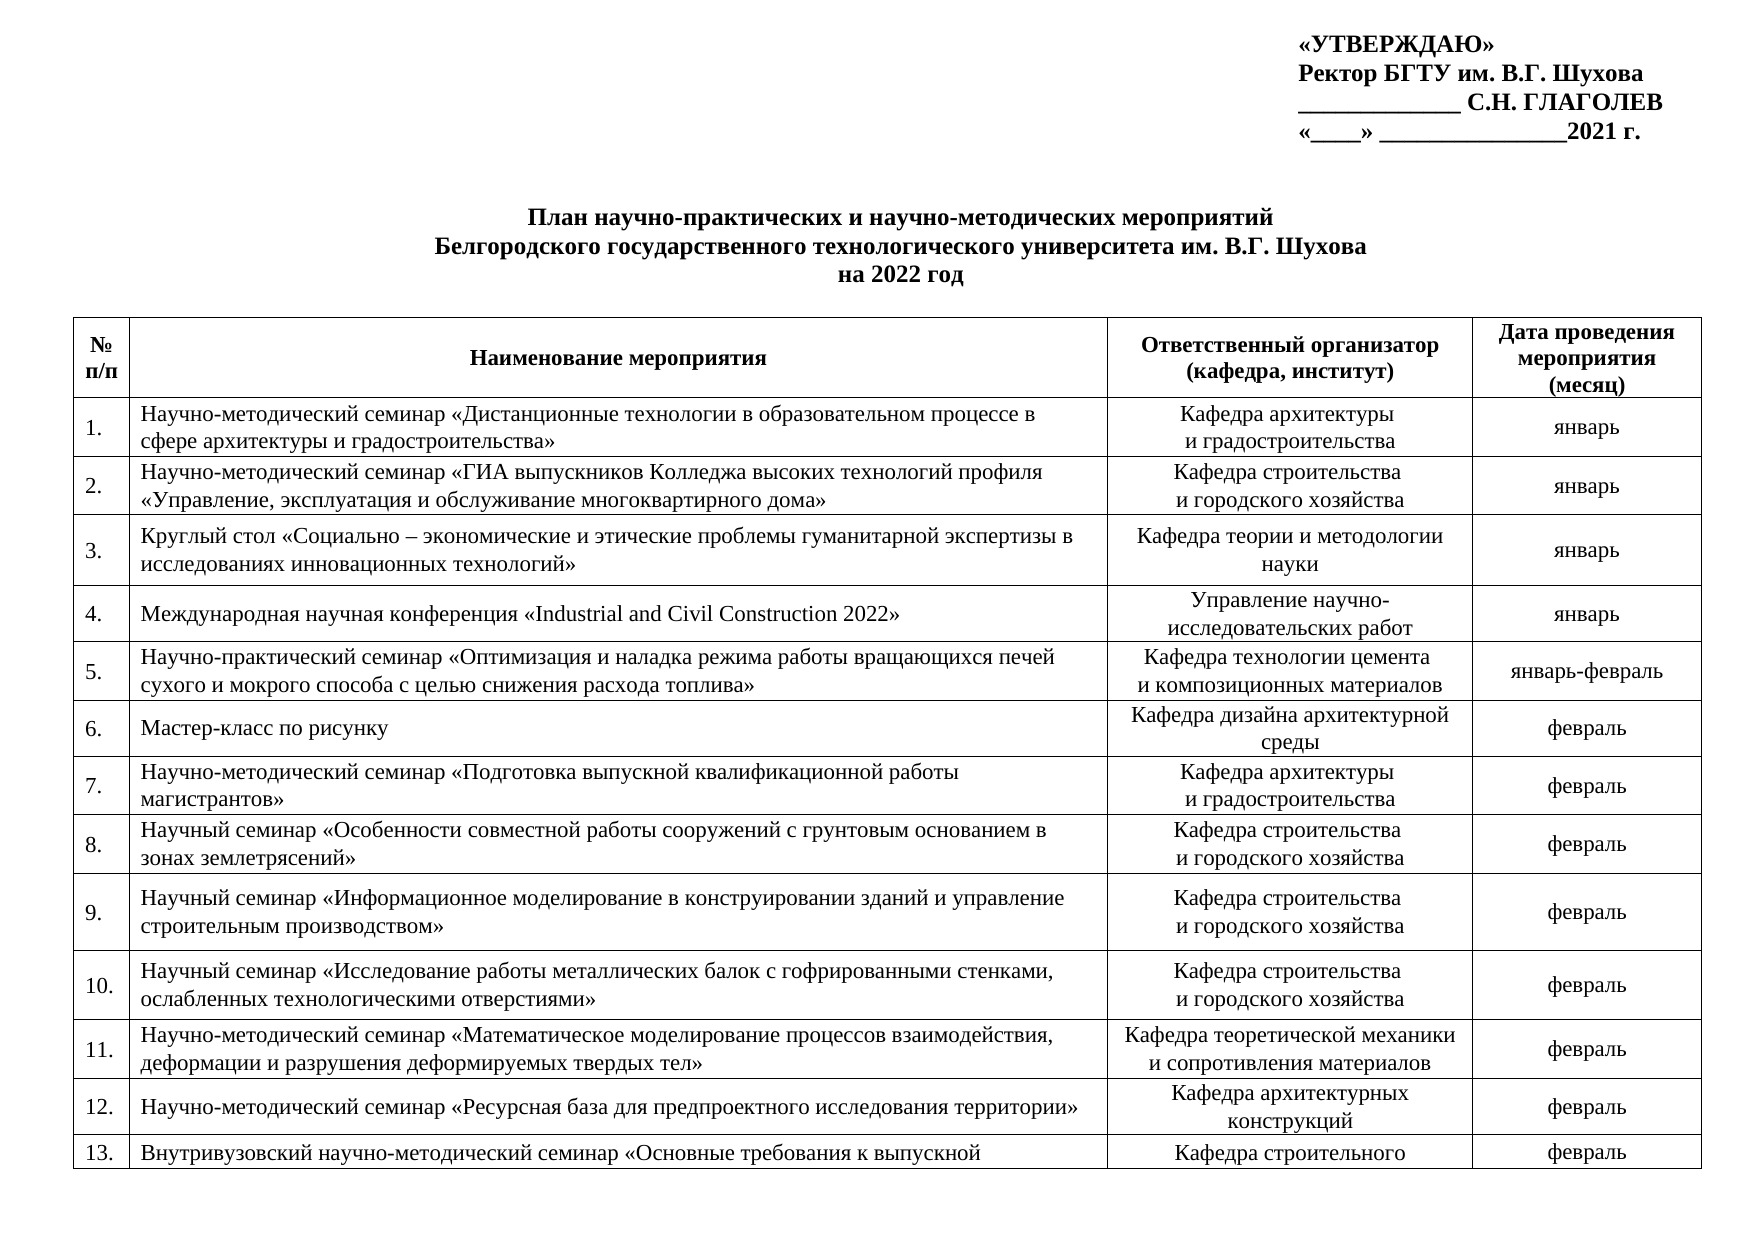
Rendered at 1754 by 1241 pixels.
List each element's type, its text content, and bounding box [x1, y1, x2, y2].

text «УТВЕРЖДАЮ» [1298, 29, 1683, 58]
table_cell январь [1473, 515, 1701, 585]
text Ректор БГТУ им. В.Г. Шухова [1298, 58, 1683, 87]
table_cell [74, 515, 129, 585]
table_cell Международная научная конференция «Industrial and Civil Construction 2022» [130, 586, 1107, 641]
table_cell [74, 642, 129, 699]
table_cell [74, 457, 129, 514]
table_cell январь [1473, 398, 1701, 456]
table_cell [74, 701, 129, 756]
table_cell [74, 1020, 129, 1078]
text на 2022 год [118, 259, 1683, 288]
table_cell Научно-методический семинар «ГИА выпускников Колледжа высоких технологий профиля «Управление, эксплуатация и обслуживание многоквартирного дома» [130, 457, 1107, 514]
text _____________ С.Н. ГЛАГОЛЕВ [1298, 87, 1683, 116]
table_cell январь-февраль [1473, 642, 1701, 699]
table_cell февраль [1473, 951, 1701, 1019]
table_cell [74, 1135, 129, 1168]
table_header Ответственный организатор (кафедра, институт) [1108, 318, 1472, 397]
table_cell Научно-методический семинар «Ресурсная база для предпроектного исследования территории» [130, 1079, 1107, 1134]
table_cell [74, 586, 129, 641]
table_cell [130, 1135, 1107, 1168]
table_header Дата проведения мероприятия (месяц) [1473, 318, 1701, 397]
table_cell Мастер-класс по рисунку [130, 701, 1107, 756]
table_cell февраль [1473, 701, 1701, 756]
table_cell Научный семинар «Особенности совместной работы сооружений с грунтовым основанием в зонах землетрясений» [130, 815, 1107, 873]
table_cell февраль [1473, 874, 1701, 950]
table_cell февраль [1473, 1020, 1701, 1078]
table_cell [74, 951, 129, 1019]
table_cell Кафедра строительства и городского хозяйства [1108, 457, 1472, 514]
table_cell Кафедра архитектуры и градостроительства [1108, 398, 1472, 456]
table_cell январь [1473, 457, 1701, 514]
table_cell Научно-практический семинар «Оптимизация и наладка режима работы вращающихся печей сухого и мокрого способа с целью снижения расхода топлива» [130, 642, 1107, 699]
table_cell Научно-методический семинар «Подготовка выпускной квалификационной работы магистрантов» [130, 757, 1107, 814]
table_cell [74, 757, 129, 814]
table_cell Кафедра архитектурных конструкций [1108, 1079, 1472, 1134]
table_cell Научный семинар «Информационное моделирование в конструировании зданий и управление строительным производством» [130, 874, 1107, 950]
table_cell Кафедра технологии цемента и композиционных материалов [1108, 642, 1472, 699]
table_cell [74, 398, 129, 456]
text План научно-практических и научно-методических мероприятий [118, 202, 1683, 231]
table_cell Кафедра теории и методологии науки [1108, 515, 1472, 585]
table_cell Научный семинар «Исследование работы металлических балок с гофрированными стенками, ослабленных технологическими отверстиями» [130, 951, 1107, 1019]
table_cell [74, 1079, 129, 1134]
table_cell февраль [1473, 757, 1701, 814]
table_cell Кафедра строительства и городского хозяйства [1108, 951, 1472, 1019]
text «____» _______________2021 г. [1298, 116, 1683, 144]
table_cell Научно-методический семинар «Дистанционные технологии в образовательном процессе в сфере архитектуры и градостроительства» [130, 398, 1107, 456]
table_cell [1108, 1135, 1472, 1168]
table_cell Управление научно-исследовательских работ [1108, 586, 1472, 641]
table_cell Кафедра строительства и городского хозяйства [1108, 874, 1472, 950]
table_cell Научно-методический семинар «Математическое моделирование процессов взаимодействия, деформации и разрушения деформируемых твердых тел» [130, 1020, 1107, 1078]
table_cell февраль [1473, 815, 1701, 873]
table_cell Кафедра теоретической механики и сопротивления материалов [1108, 1020, 1472, 1078]
table_cell Кафедра строительства и городского хозяйства [1108, 815, 1472, 873]
table_cell февраль [1473, 1079, 1701, 1134]
table_cell февраль [1473, 1135, 1701, 1168]
text Белгородского государственного технологического университета им. В.Г. Шухова [118, 231, 1683, 259]
table_cell Кафедра дизайна архитектурной среды [1108, 701, 1472, 756]
table_header Наименование мероприятия [130, 318, 1107, 397]
table_cell [74, 815, 129, 873]
table_cell Круглый стол «Социально – экономические и этические проблемы гуманитарной экспертизы в исследованиях инновационных технологий» [130, 515, 1107, 585]
table_cell январь [1473, 586, 1701, 641]
table_header № п/п [74, 318, 129, 397]
table_cell [74, 874, 129, 950]
table_cell Кафедра архитектуры и градостроительства [1108, 757, 1472, 814]
